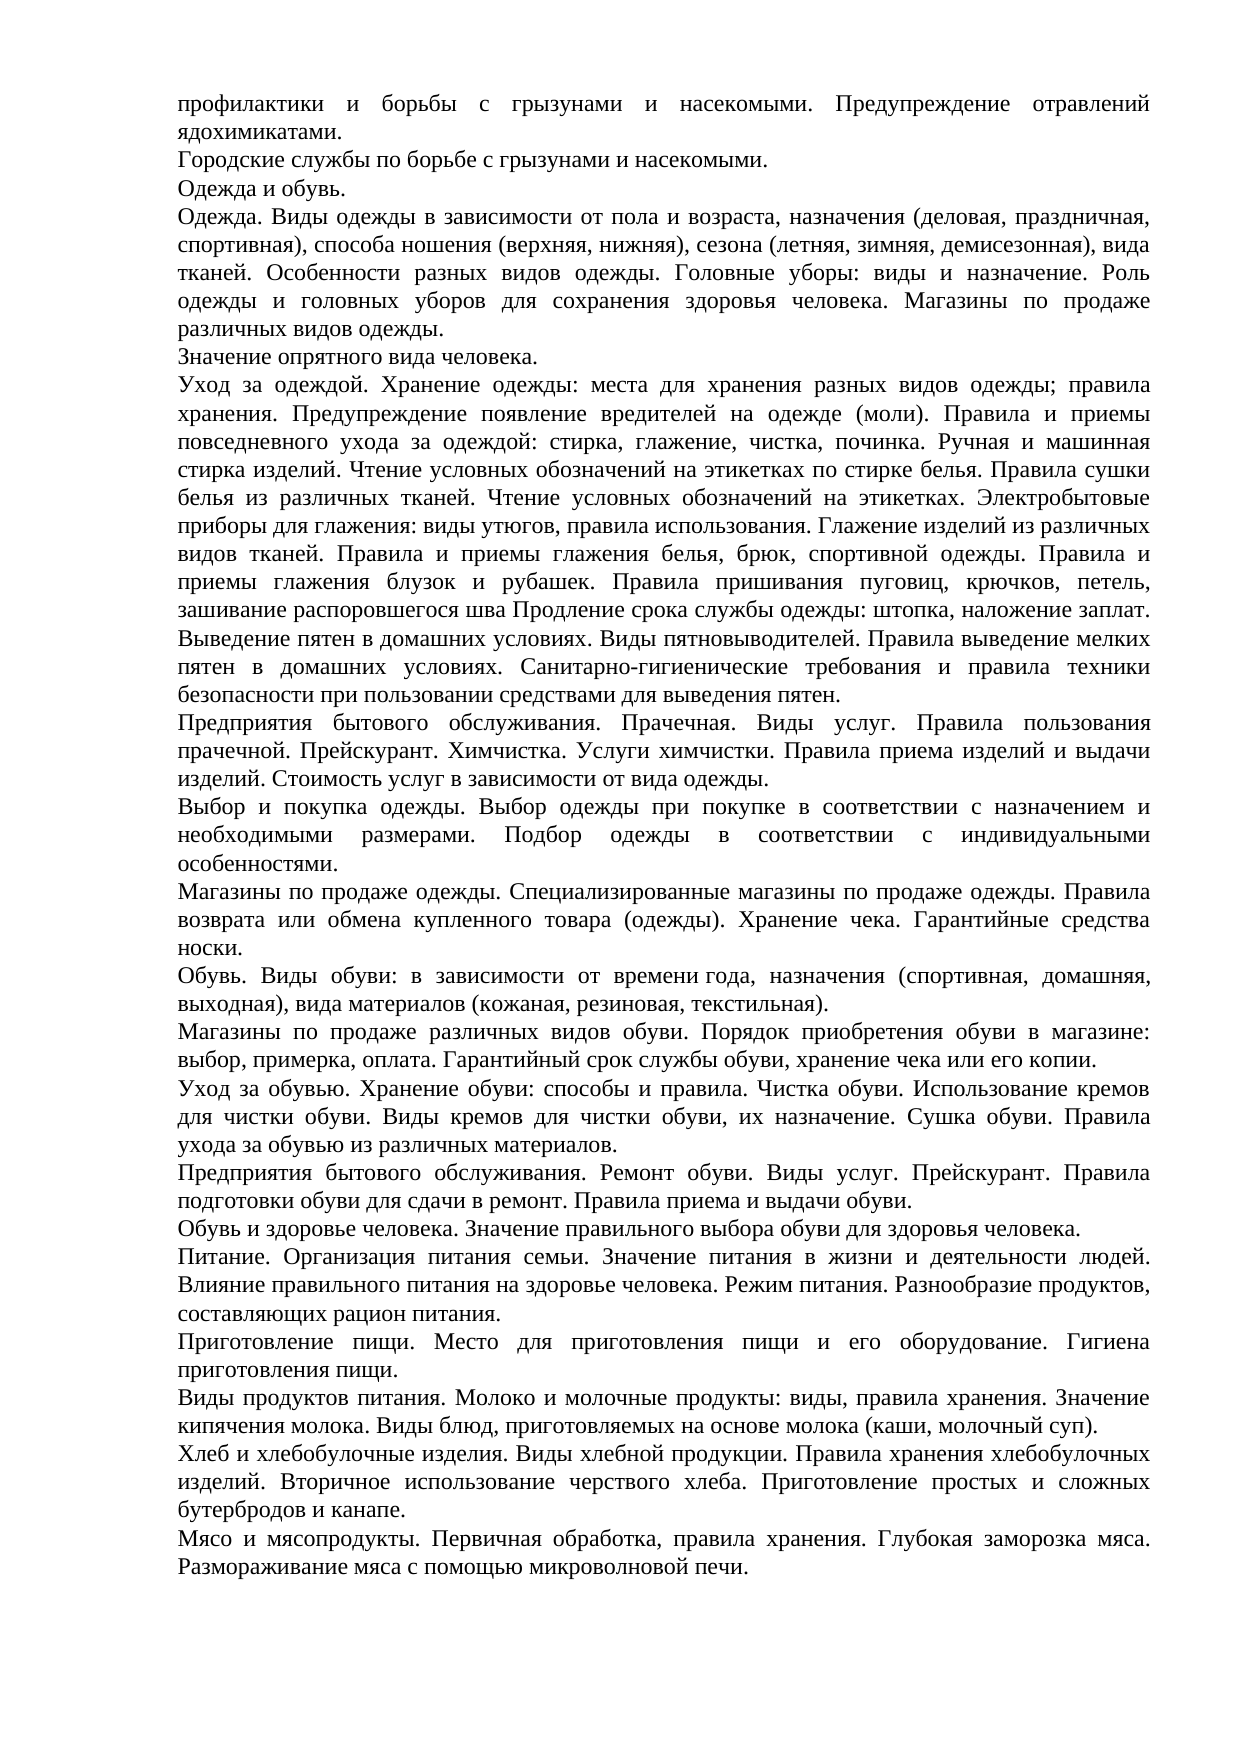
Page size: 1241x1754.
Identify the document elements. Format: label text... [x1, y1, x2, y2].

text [177, 89, 1152, 145]
text Виды продуктов питания. Молоко и молочные продукты: виды, правила хранения. Значение кипячения молока. Виды блюд, приготовляемых на основе молока (каши, молочный суп). [177, 1382, 1152, 1439]
text Хлеб и хлебобулочные изделия. Виды хлебной продукции. Правила хранения хлебобулочных изделий. Вторичное использование черствого хлеба. Приготовление простых и сложных бутербродов и канапе. [177, 1439, 1152, 1523]
text Выбор и покупка одежды. Выбор одежды при покупке в соответствии с назначением и необходимыми размерами. Подбор одежды в соответствии с индивидуальными особенностями. [177, 792, 1152, 876]
text Питание. Организация питания семьи. Значение питания в жизни и деятельности людей. Влияние правильного питания на здоровье человека. Режим питания. Разнообразие продуктов, составляющих рацион питания. [177, 1242, 1152, 1326]
text Предприятия бытового обслуживания. Ремонт обуви. Виды услуг. Прейскурант. Правила подготовки обуви для сдачи в ремонт. Правила приема и выдачи обуви. [177, 1157, 1152, 1214]
text Предприятия бытового обслуживания. Прачечная. Виды услуг. Правила пользования прачечной. Прейскурант. Химчистка. Услуги химчистки. Правила приема изделий и выдачи изделий. Стоимость услуг в зависимости от вида одежды. [177, 707, 1152, 792]
text Уход за одеждой. Хранение одежды: места для хранения разных видов одежды; правила хранения. Предупреждение появление вредителей на одежде (моли). Правила и приемы повседневного ухода за одеждой: стирка, глажение, чистка, починка. Ручная и машинная стирка изделий. Чтение условных обозначений на этикетках по стирке белья. Правила сушки белья из различных тканей. Чтение условных обозначений на этикетках. Электробытовые приборы для глажения: виды утюгов, правила использования. Глажение изделий из различных видов тканей. Правила и приемы глажения белья, брюк, спортивной одежды. Правила и приемы глажения блузок и рубашек. Правила пришивания пуговиц, крючков, петель, зашивание распоровшегося шва Продление срока службы одежды: штопка, наложение заплат. Выведение пятен в домашних условиях. Виды пятновыводителей. Правила выведение мелких пятен в домашних условиях. Санитарно-гигиенические требования и правила техники безопасности при пользовании средствами для выведения пятен. [177, 370, 1152, 707]
text Магазины по продаже различных видов обуви. Порядок приобретения обуви в магазине: выбор, примерка, оплата. Гарантийный срок службы обуви, хранение чека или его копии. [177, 1017, 1152, 1073]
text Магазины по продаже одежды. Специализированные магазины по продаже одежды. Правила возврата или обмена купленного товара (одежды). Хранение чека. Гарантийные средства носки. [177, 876, 1152, 961]
text Обувь и здоровье человека. Значение правильного выбора обуви для здоровья человека. [177, 1214, 1152, 1242]
text Мясо и мясопродукты. Первичная обработка, правила хранения. Глубокая заморозка мяса. Размораживание мяса с помощью микроволновой печи. [177, 1523, 1152, 1579]
text Обувь. Виды обуви: в зависимости от времени года, назначения (спортивная, домашняя, выходная), вида материалов (кожаная, резиновая, текстильная). [177, 961, 1152, 1017]
text Приготовление пищи. Место для приготовления пищи и его оборудование. Гигиена приготовления пищи. [177, 1326, 1152, 1382]
text Городские службы по борьбе с грызунами и насекомыми. [177, 145, 1152, 173]
text Значение опрятного вида человека. [177, 342, 1152, 370]
text Одежда и обувь. [177, 173, 1152, 201]
text Уход за обувью. Хранение обуви: способы и правила. Чистка обуви. Использование кремов для чистки обуви. Виды кремов для чистки обуви, их назначение. Сушка обуви. Правила ухода за обувью из различных материалов. [177, 1073, 1152, 1157]
text Одежда. Виды одежды в зависимости от пола и возраста, назначения (деловая, праздничная, спортивная), способа ношения (верхняя, нижняя), сезона (летняя, зимняя, демисезонная), вида тканей. Особенности разных видов одежды. Головные уборы: виды и назначение. Роль одежды и головных уборов для сохранения здоровья человека. Магазины по продаже различных видов одежды. [177, 201, 1152, 342]
